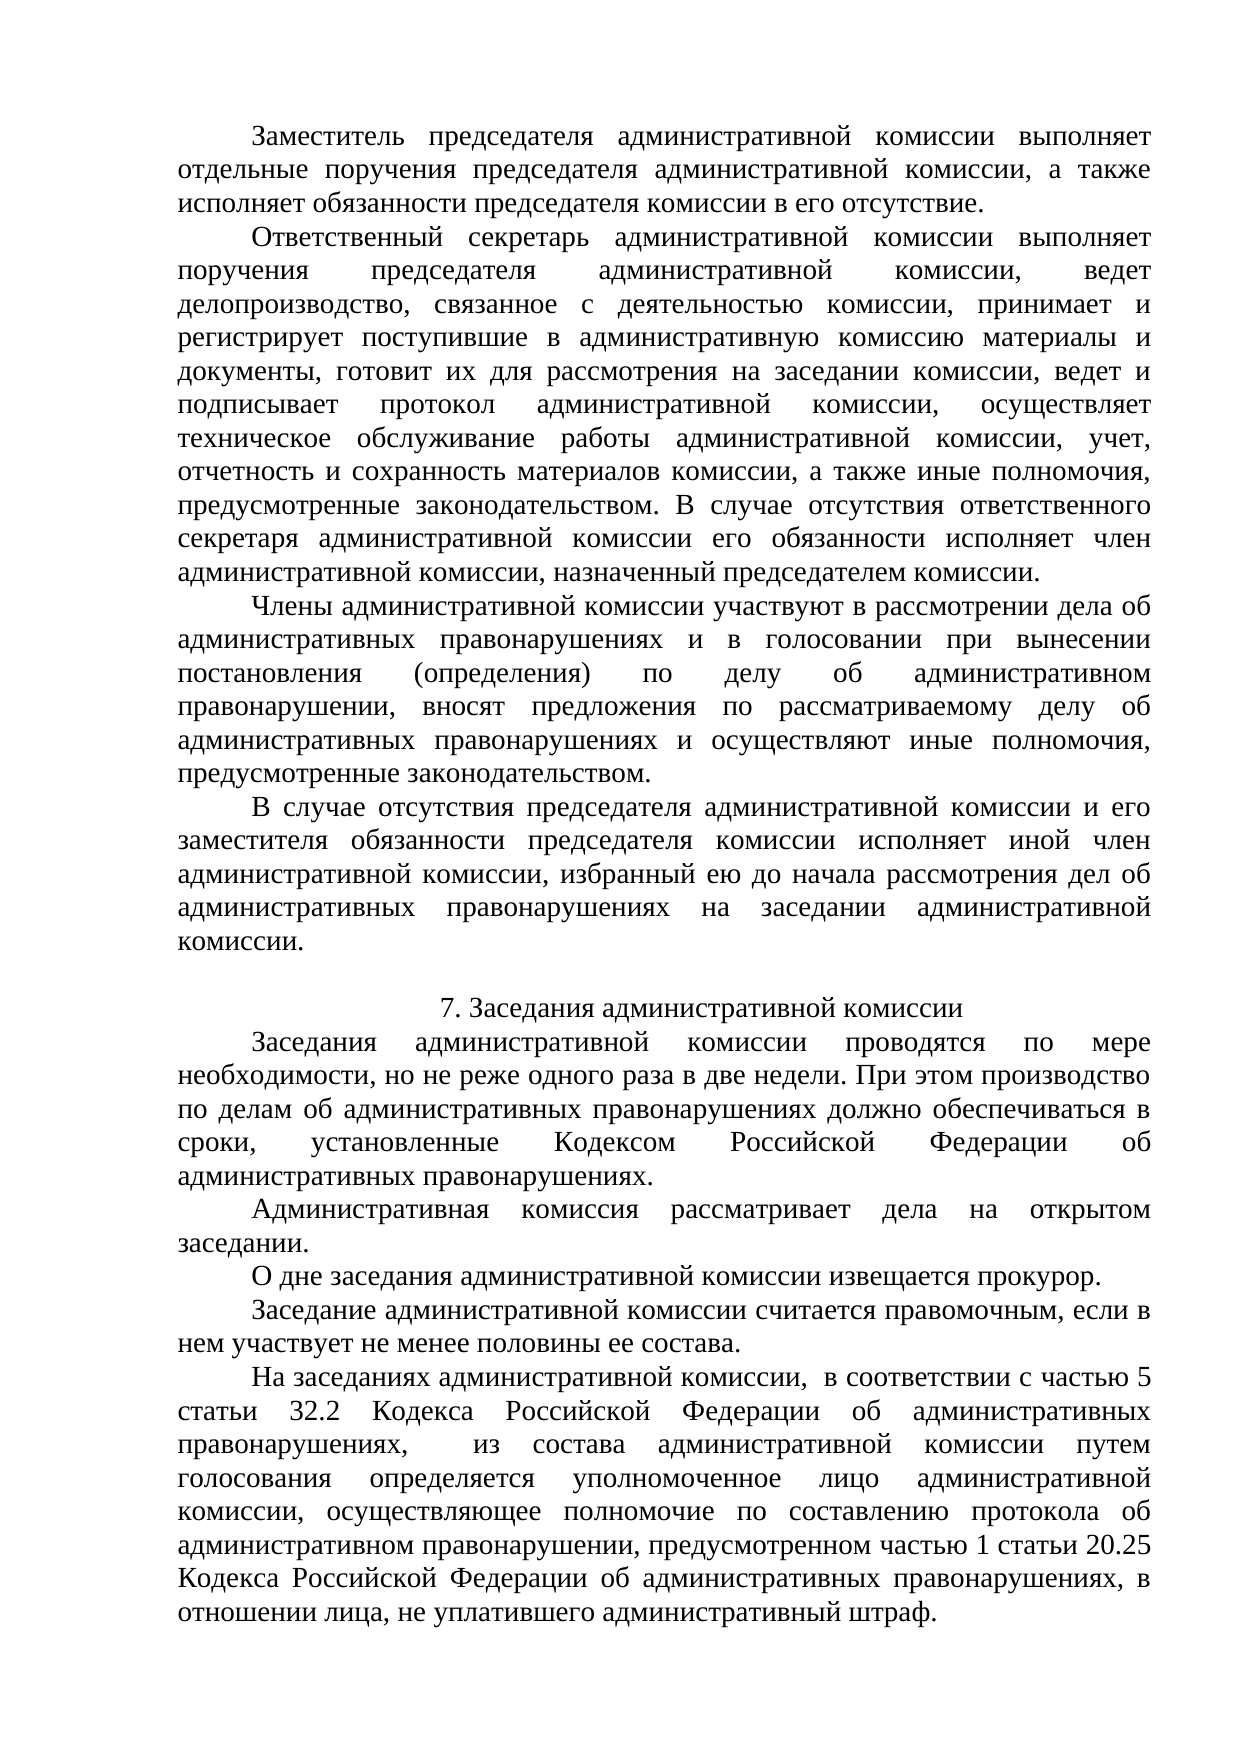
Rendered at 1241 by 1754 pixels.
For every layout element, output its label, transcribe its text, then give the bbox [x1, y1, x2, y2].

text Административная комиссия рассматривает дела на открытом заседании. [177, 1191, 1152, 1258]
text Заседания административной комиссии проводятся по мере необходимости, но не реже одного раза в две недели. При этом производство по делам об административных правонарушениях должно обеспечиваться в сроки, установленные Кодексом Российской Федерации об административных правонарушениях. [177, 1024, 1152, 1191]
text В случае отсутствия председателя административной комиссии и его заместителя обязанности председателя комиссии исполняет иной член административной комиссии, избранный ею до начала рассмотрения дел об административных правонарушениях на заседании административной комиссии. [177, 789, 1152, 957]
text О дне заседания административной комиссии извещается прокурор. [177, 1258, 1152, 1292]
text На заседаниях административной комиссии, в соответствии с частью 5 статьи 32.2 Кодекса Российской Федерации об административных правонарушениях, из состава административной комиссии путем голосования определяется уполномоченное лицо административной комиссии, осуществляющее полномочие по составлению протокола об административном правонарушении, предусмотренном частью 1 статьи 20.25 Кодекса Российской Федерации об административных правонарушениях, в отношении лица, не уплатившего административный штраф. [177, 1359, 1152, 1627]
text 7. Заседания административной комиссии [177, 990, 1152, 1024]
text Ответственный секретарь административной комиссии выполняет поручения председателя административной комиссии, ведет делопроизводство, связанное с деятельностью комиссии, принимает и регистрирует поступившие в административную комиссию материалы и документы, готовит их для рассмотрения на заседании комиссии, ведет и подписывает протокол административной комиссии, осуществляет техническое обслуживание работы административной комиссии, учет, отчетность и сохранность материалов комиссии, а также иные полномочия, предусмотренные законодательством. В случае отсутствия ответственного секретаря административной комиссии его обязанности исполняет член административной комиссии, назначенный председателем комиссии. [177, 219, 1152, 588]
text Заседание административной комиссии считается правомочным, если в нем участвует не менее половины ее состава. [177, 1292, 1152, 1359]
text Члены административной комиссии участвуют в рассмотрении дела об административных правонарушениях и в голосовании при вынесении постановления (определения) по делу об административном правонарушении, вносят предложения по рассматриваемому делу об административных правонарушениях и осуществляют иные полномочия, предусмотренные законодательством. [177, 588, 1152, 789]
text Заместитель председателя административной комиссии выполняет отдельные поручения председателя административной комиссии, а также исполняет обязанности председателя комиссии в его отсутствие. [177, 118, 1152, 219]
